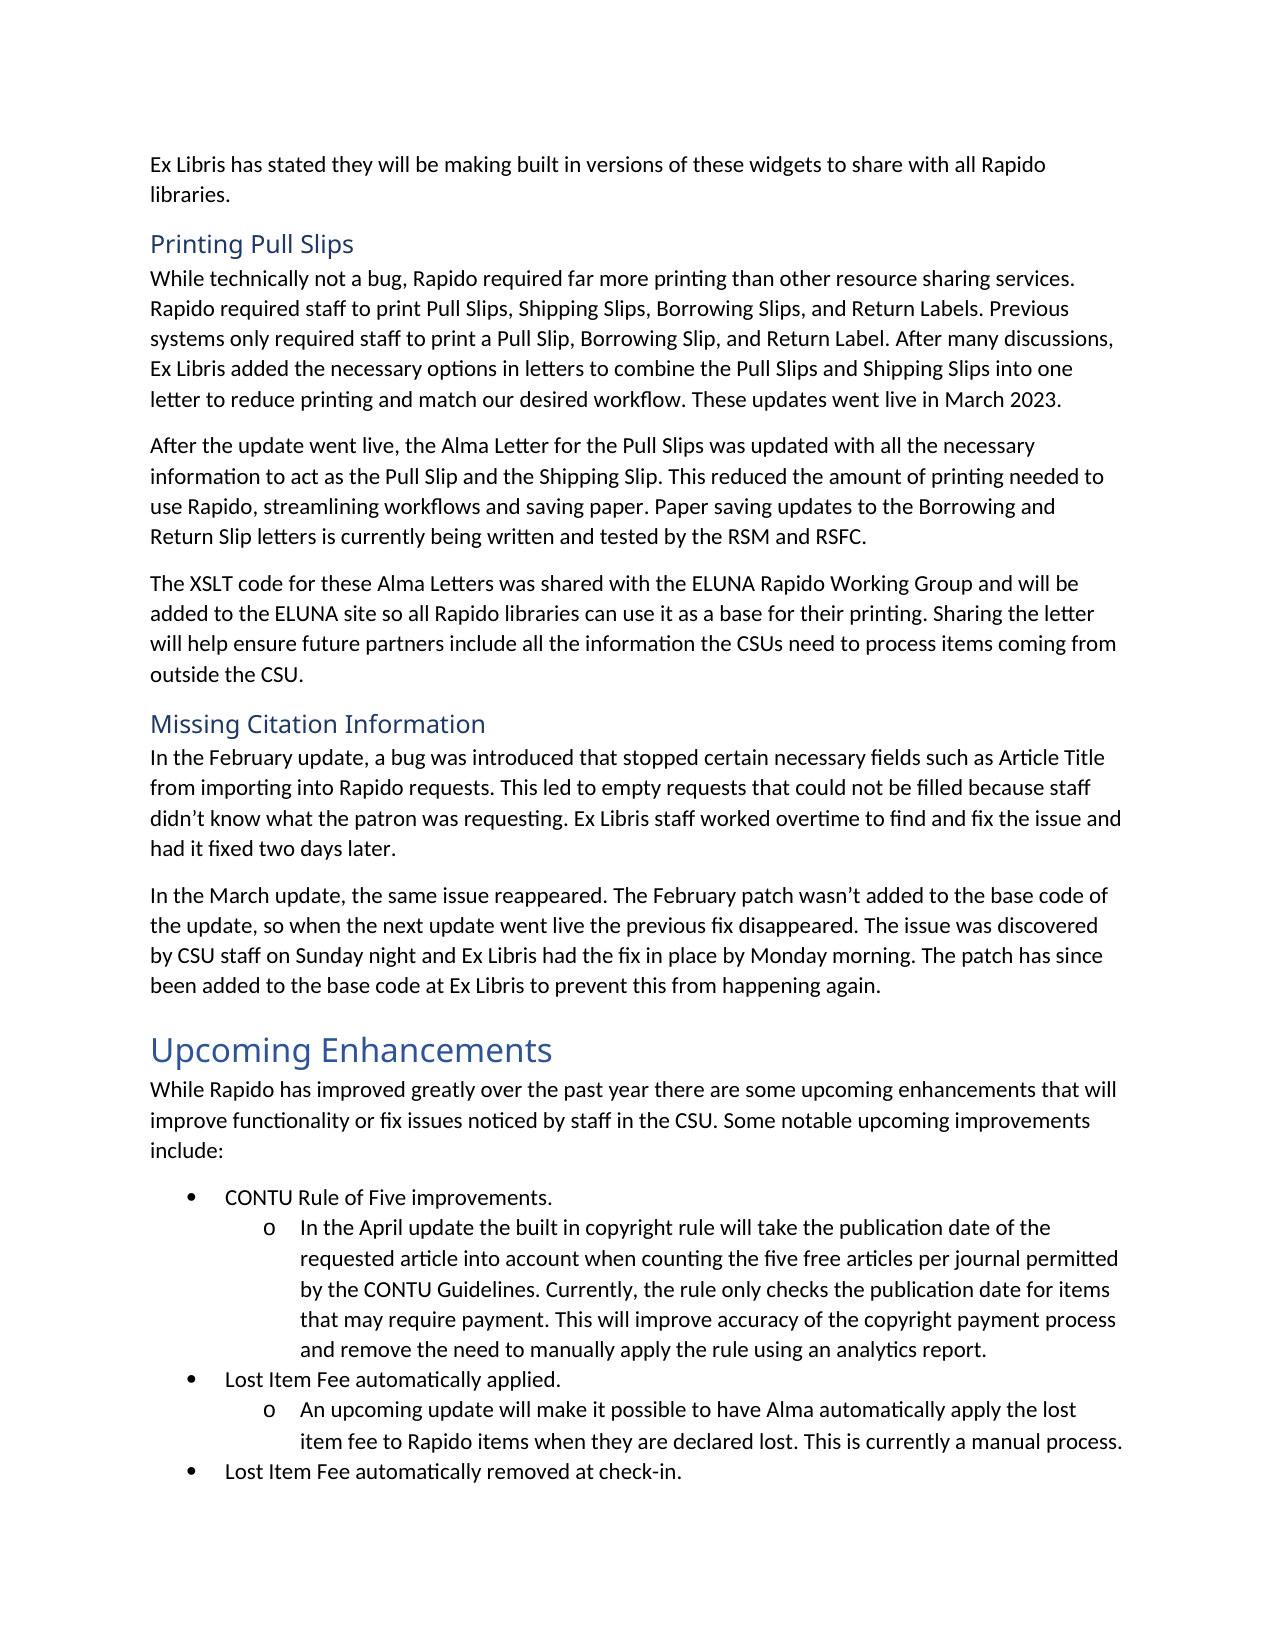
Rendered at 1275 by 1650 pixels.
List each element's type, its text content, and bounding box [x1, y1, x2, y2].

text While technically not a bug, Rapido required far more printing than other resource sharing services. Rapido required staff to print Pull Slips, Shipping Slips, Borrowing Slips, and Return Labels. Previous systems only required staff to print a Pull Slip, Borrowing Slip, and Return Label. After many discussions, Ex Libris added the necessary options in letters to combine the Pull Slips and Shipping Slips into one letter to reduce printing and match our desired workflow. These updates went live in March 2023. [150, 264, 1125, 413]
list In the April update the built in copyright rule will take the publication date of the requested article into account when counting the five free articles per journal permitted by the CONTU Guidelines. Currently, the rule only checks the publication date for items that may require payment. This will improve accuracy of the copyright payment process and remove the need to manually apply the rule using an analytics report. [262, 1213, 1125, 1363]
text While Rapido has improved greatly over the past year there are some upcoming enhancements that will improve functionality or fix issues noticed by staff in the CSU. Some notable upcoming improvements include: [150, 1076, 1125, 1164]
text The XSLT code for these Alma Letters was shared with the ELUNA Rapido Working Group and will be added to the ELUNA site so all Rapido libraries can use it as a base for their printing. Sharing the letter will help ensure future partners include all the information the CSUs need to process items coming from outside the CSU. [150, 569, 1125, 688]
list Lost Item Fee automatically applied. [187, 1365, 1125, 1393]
text After the update went live, the Alma Letter for the Pull Slips was updated with all the necessary information to act as the Pull Slip and the Shipping Slip. This reduced the amount of printing needed to use Rapido, streamlining workflows and saving paper. Paper saving updates to the Borrowing and Return Slip letters is currently being written and tested by the RSM and RSFC. [150, 432, 1125, 550]
text In the February update, a bug was introduced that stopped certain necessary fields such as Article Title from importing into Rapido requests. This led to empty requests that could not be filled because staff didn’t know what the patron was requesting. Ex Libris staff worked overtime to find and fix the issue and had it fixed two days later. [150, 743, 1125, 862]
subtitle Printing Pull Slips [150, 227, 1125, 261]
text In the March update, the same issue reappeared. The February patch wasn’t added to the base code of the update, so when the next update went live the previous fix disappeared. The issue was discovered by CSU staff on Sunday night and Ex Libris had the fix in place by Monday morning. The patch has since been added to the base code at Ex Libris to prevent this from happening again. [150, 881, 1125, 999]
subtitle Upcoming Enhancements [150, 1027, 1125, 1072]
subtitle Missing Citation Information [150, 707, 1125, 741]
list An upcoming update will make it possible to have Alma automatically apply the lost item fee to Rapido items when they are declared lost. This is currently a manual process. [262, 1396, 1125, 1455]
list CONTU Rule of Five improvements. [187, 1183, 1125, 1211]
list Lost Item Fee automatically removed at check-in. [187, 1457, 1125, 1485]
text Ex Libris has stated they will be making built in versions of these widgets to share with all Rapido libraries. [150, 150, 1125, 208]
